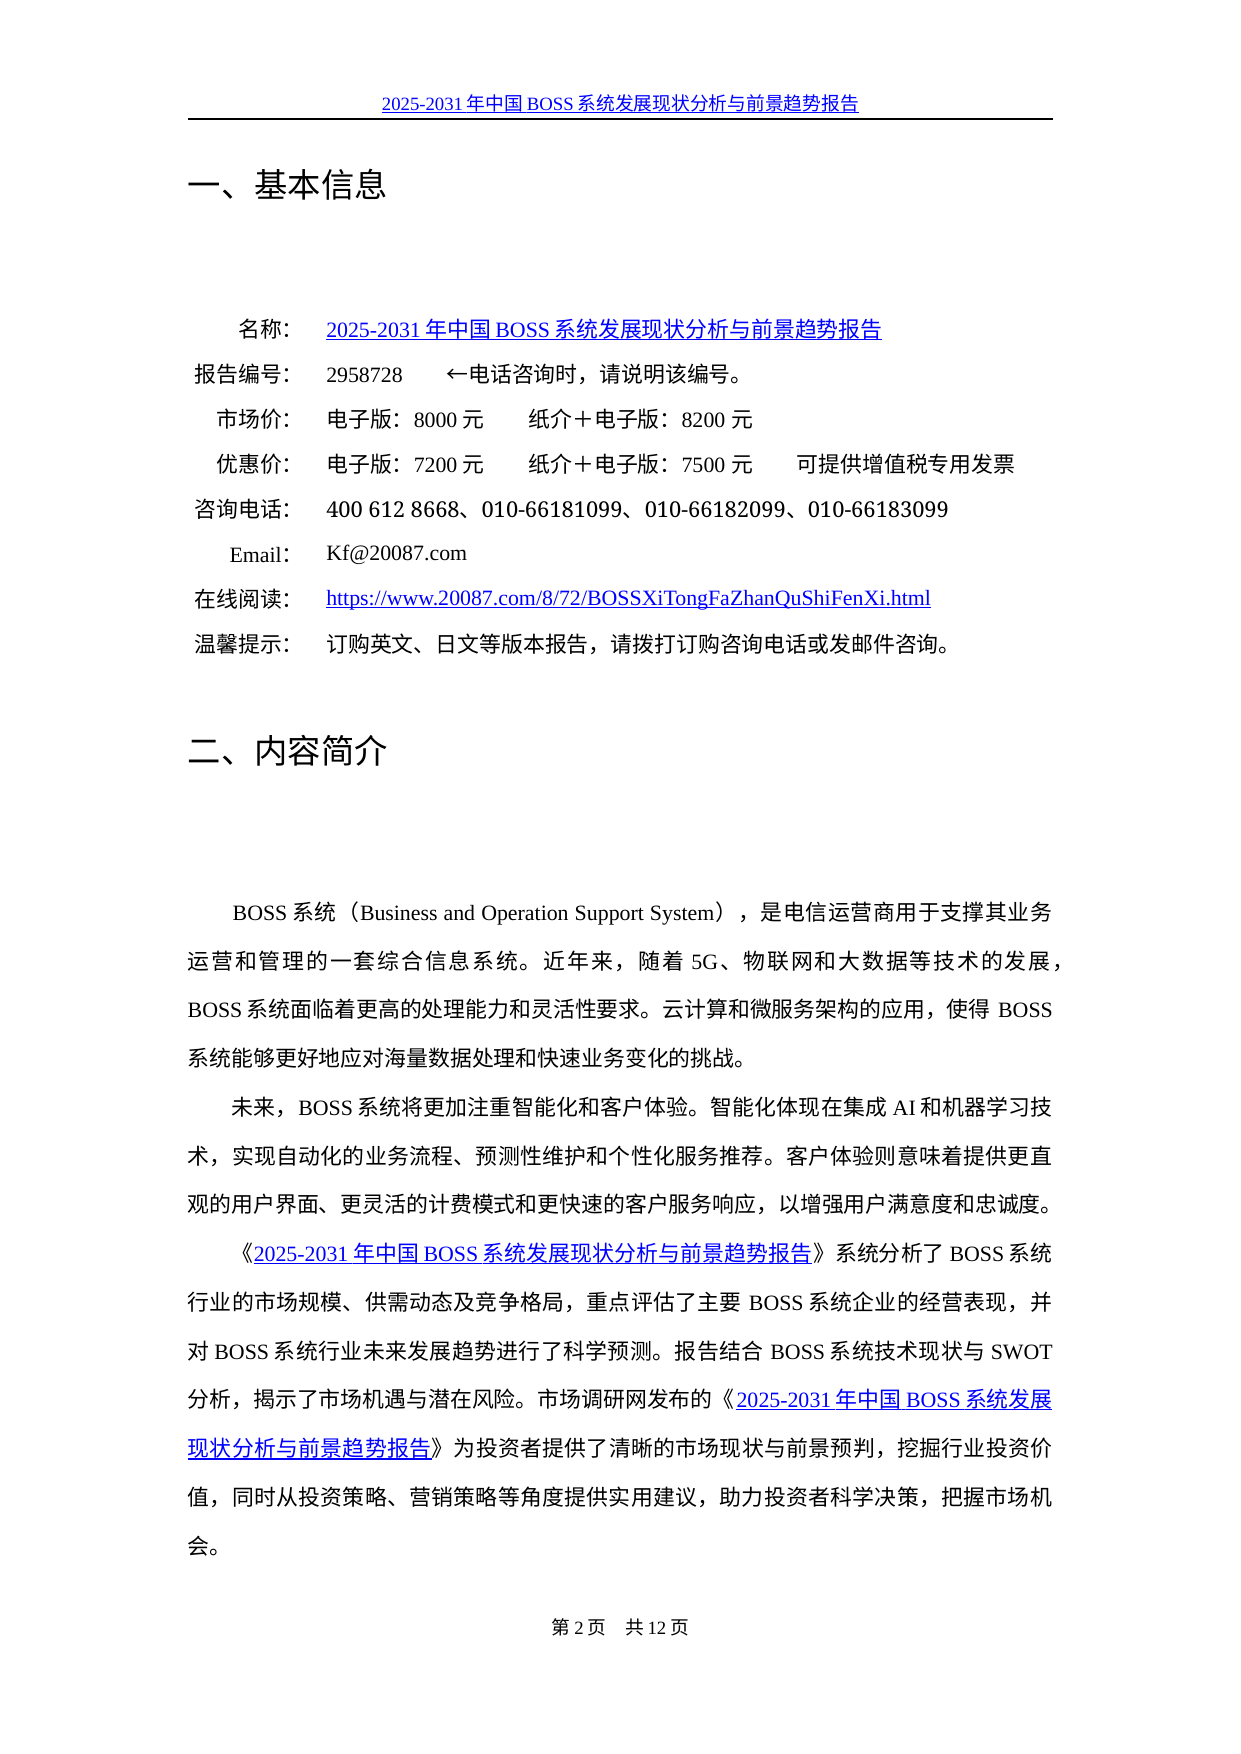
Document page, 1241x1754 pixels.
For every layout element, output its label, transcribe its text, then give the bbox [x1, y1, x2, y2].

table_cell [315, 582, 1073, 627]
table_cell 订购英文、日文等版本报告，请拨打订购咨询电话或发邮件咨询。 [315, 627, 1073, 672]
table_cell 咨询电话： [167, 492, 315, 537]
title 一、基本信息 [187, 150, 1053, 215]
table_cell Email： [167, 537, 315, 582]
table_cell Kf@20087.com [315, 537, 1073, 582]
table_cell 在线阅读： [167, 582, 315, 627]
table_cell 2958728 ←电话咨询时，请说明该编号。 [315, 357, 1073, 402]
title 二、内容简介 [187, 717, 1053, 782]
table_header 名称： [167, 312, 315, 357]
table_cell 温馨提示： [167, 627, 315, 672]
table_cell 400 612 8668、010-66181099、010-66182099、010-66183099 [315, 492, 1073, 537]
table_cell 优惠价： [167, 447, 315, 492]
table_header 2025-2031年中国BOSS系统发展现状分析与前景趋势报告 [315, 312, 1073, 357]
table_cell 报告编号： [167, 357, 315, 402]
table_cell 电子版：7200 元 纸介＋电子版：7500 元 可提供增值税专用发票 [315, 447, 1073, 492]
table_cell 市场价： [167, 402, 315, 447]
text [187, 894, 1053, 1561]
table_cell 电子版：8000 元 纸介＋电子版：8200 元 [315, 402, 1073, 447]
